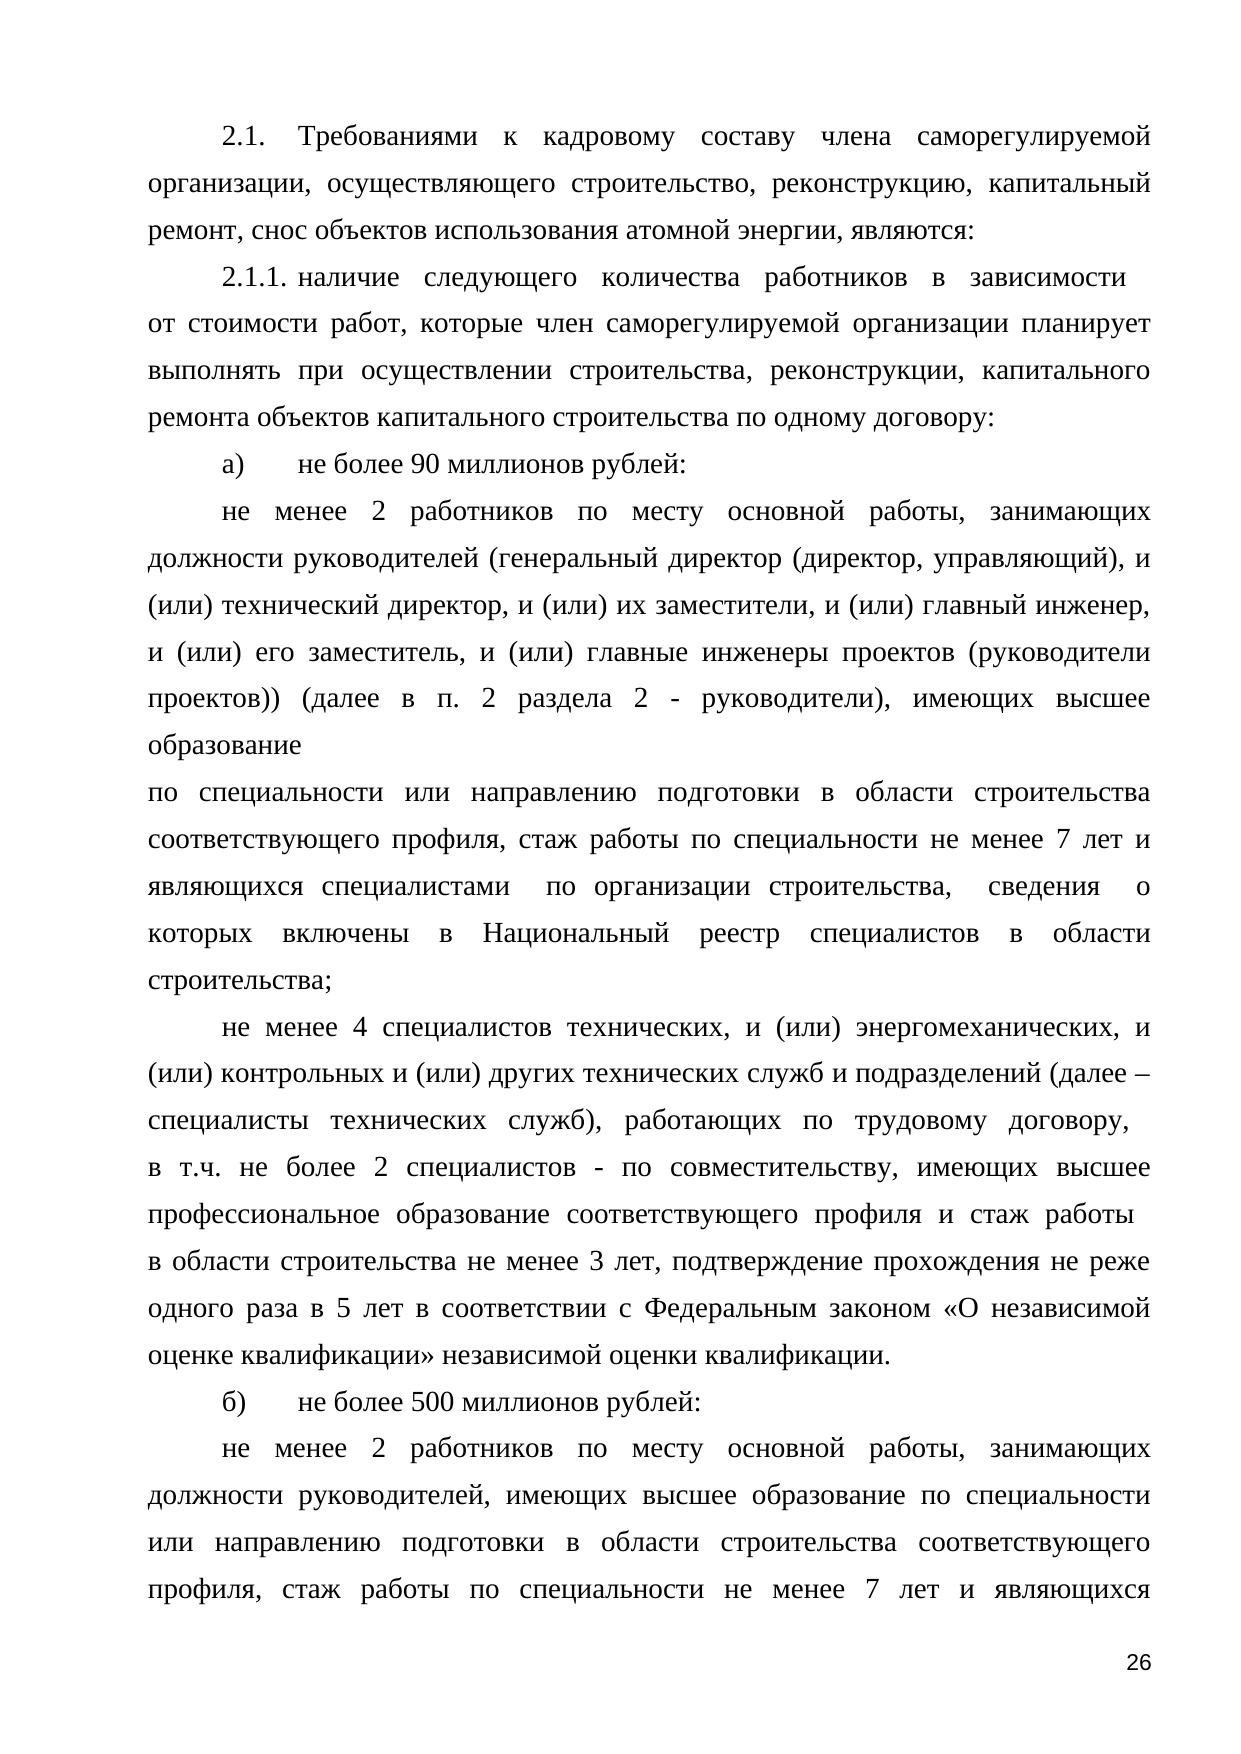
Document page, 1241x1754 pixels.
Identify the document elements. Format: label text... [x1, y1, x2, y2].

list не более 90 миллионов рублей: [148, 446, 1152, 480]
list не более 500 миллионов рублей: [148, 1384, 1152, 1417]
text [148, 1431, 1152, 1605]
text не менее 4 специалистов технических, и (или) энергомеханических, и (или) контрольных и (или) других технических служб и подразделений (далее – специалисты технических служб), работающих по трудовому договору, в т.ч. не более 2 специалистов - по совместительству, имеющих высшее профессиональное образование соответствующего профиля и стаж работы в области строительства не менее 3 лет, подтверждение прохождения не реже одного раза в 5 лет в соответствии с Федеральным законом «О независимой оценке квалификации» независимой оценки квалификации. [148, 1009, 1152, 1370]
list Требованиями к кадровому составу члена саморегулируемой организации, осуществляющего строительство, реконструкцию, капитальный ремонт, снос объектов использования атомной энергии, являются: [148, 118, 1152, 245]
list наличие следующего количества работников в зависимости от стоимости работ, которые член саморегулируемой организации планирует выполнять при осуществлении строительства, реконструкции, капитального ремонта объектов капитального строительства по одному договору: [148, 259, 1152, 433]
text не менее 2 работников по месту основной работы, занимающих должности руководителей (генеральный директор (директор, управляющий), и (или) технический директор, и (или) их заместители, и (или) главный инженер, и (или) его заместитель, и (или) главные инженеры проектов (руководители проектов)) (далее в п. 2 раздела 2 - руководители), имеющих высшее образование по специальности или направлению подготовки в области строительства соответствующего профиля, стаж работы по специальности не менее 7 лет и являющихся специалистами по организации строительства, сведения о которых включены в Национальный реестр специалистов в области строительства; [148, 493, 1152, 995]
